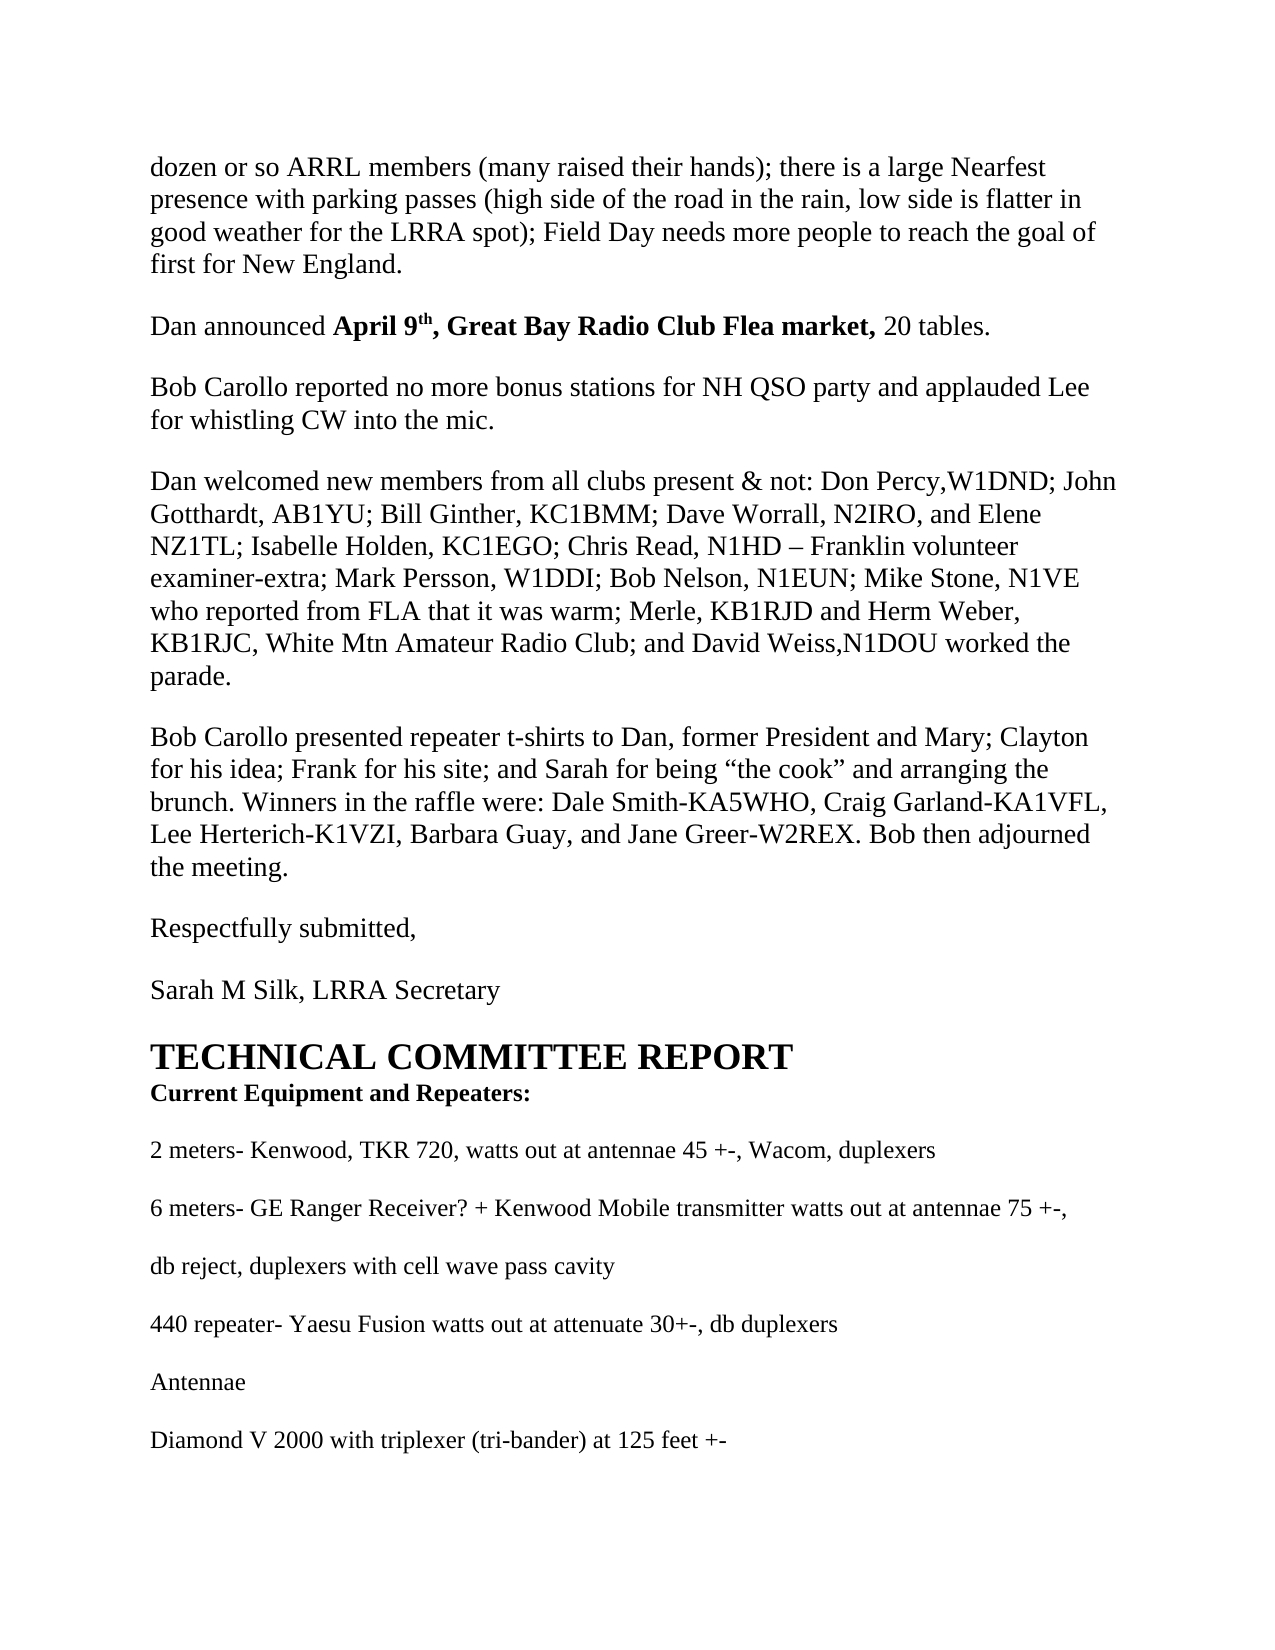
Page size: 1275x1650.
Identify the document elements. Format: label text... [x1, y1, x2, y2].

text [150, 150, 1125, 279]
text Respectfully submitted, [150, 911, 1125, 944]
text TECHNICAL COMMITTEE REPORT Current Equipment and Repeaters: [150, 1034, 1125, 1106]
text db reject, duplexers with cell wave pass cavity [150, 1251, 1125, 1280]
text 6 meters- GE Ranger Receiver? + Kenwood Mobile transmitter watts out at antennae 75 +-, [150, 1193, 1125, 1222]
text Sarah M Silk, LRRA Secretary [150, 973, 1125, 1005]
text Bob Carollo presented repeater t-shirts to Dan, former President and Mary; Clayton for his idea; Frank for his site; and Sarah for being “the cook” and arranging the brunch. Winners in the raffle were: Dale Smith-KA5WHO, Craig Garland-KA1VFL, Lee Herterich-K1VZI, Barbara Guay, and Jane Greer-W2REX. Bob then adjourned the meeting. [150, 720, 1125, 882]
text 2 meters- Kenwood, TKR 720, watts out at antennae 45 +-, Wacom, duplexers [150, 1136, 1125, 1164]
text Dan welcomed new members from all clubs present & not: Don Percy,W1DND; John Gotthardt, AB1YU; Bill Ginther, KC1BMM; Dave Worrall, N2IRO, and Elene NZ1TL; Isabelle Holden, KC1EGO; Chris Read, N1HD – Franklin volunteer examiner-extra; Mark Persson, W1DDI; Bob Nelson, N1EUN; Mike Stone, N1VE who reported from FLA that it was warm; Merle, KB1RJD and Herm Weber, KB1RJC, White Mtn Amateur Radio Club; and David Weiss,N1DOU worked the parade. [150, 464, 1125, 691]
text Antennae [150, 1367, 1125, 1396]
text Bob Carollo reported no more bonus stations for NH QSO party and applauded Lee for whistling CW into the mic. [150, 370, 1125, 435]
text Dan announced April 9th, Great Bay Radio Club Flea market, 20 tables. [150, 309, 1125, 341]
text Diamond V 2000 with triplexer (tri-bander) at 125 feet +- [150, 1425, 1125, 1454]
text 440 repeater- Yaesu Fusion watts out at attenuate 30+-, db duplexers [150, 1309, 1125, 1338]
